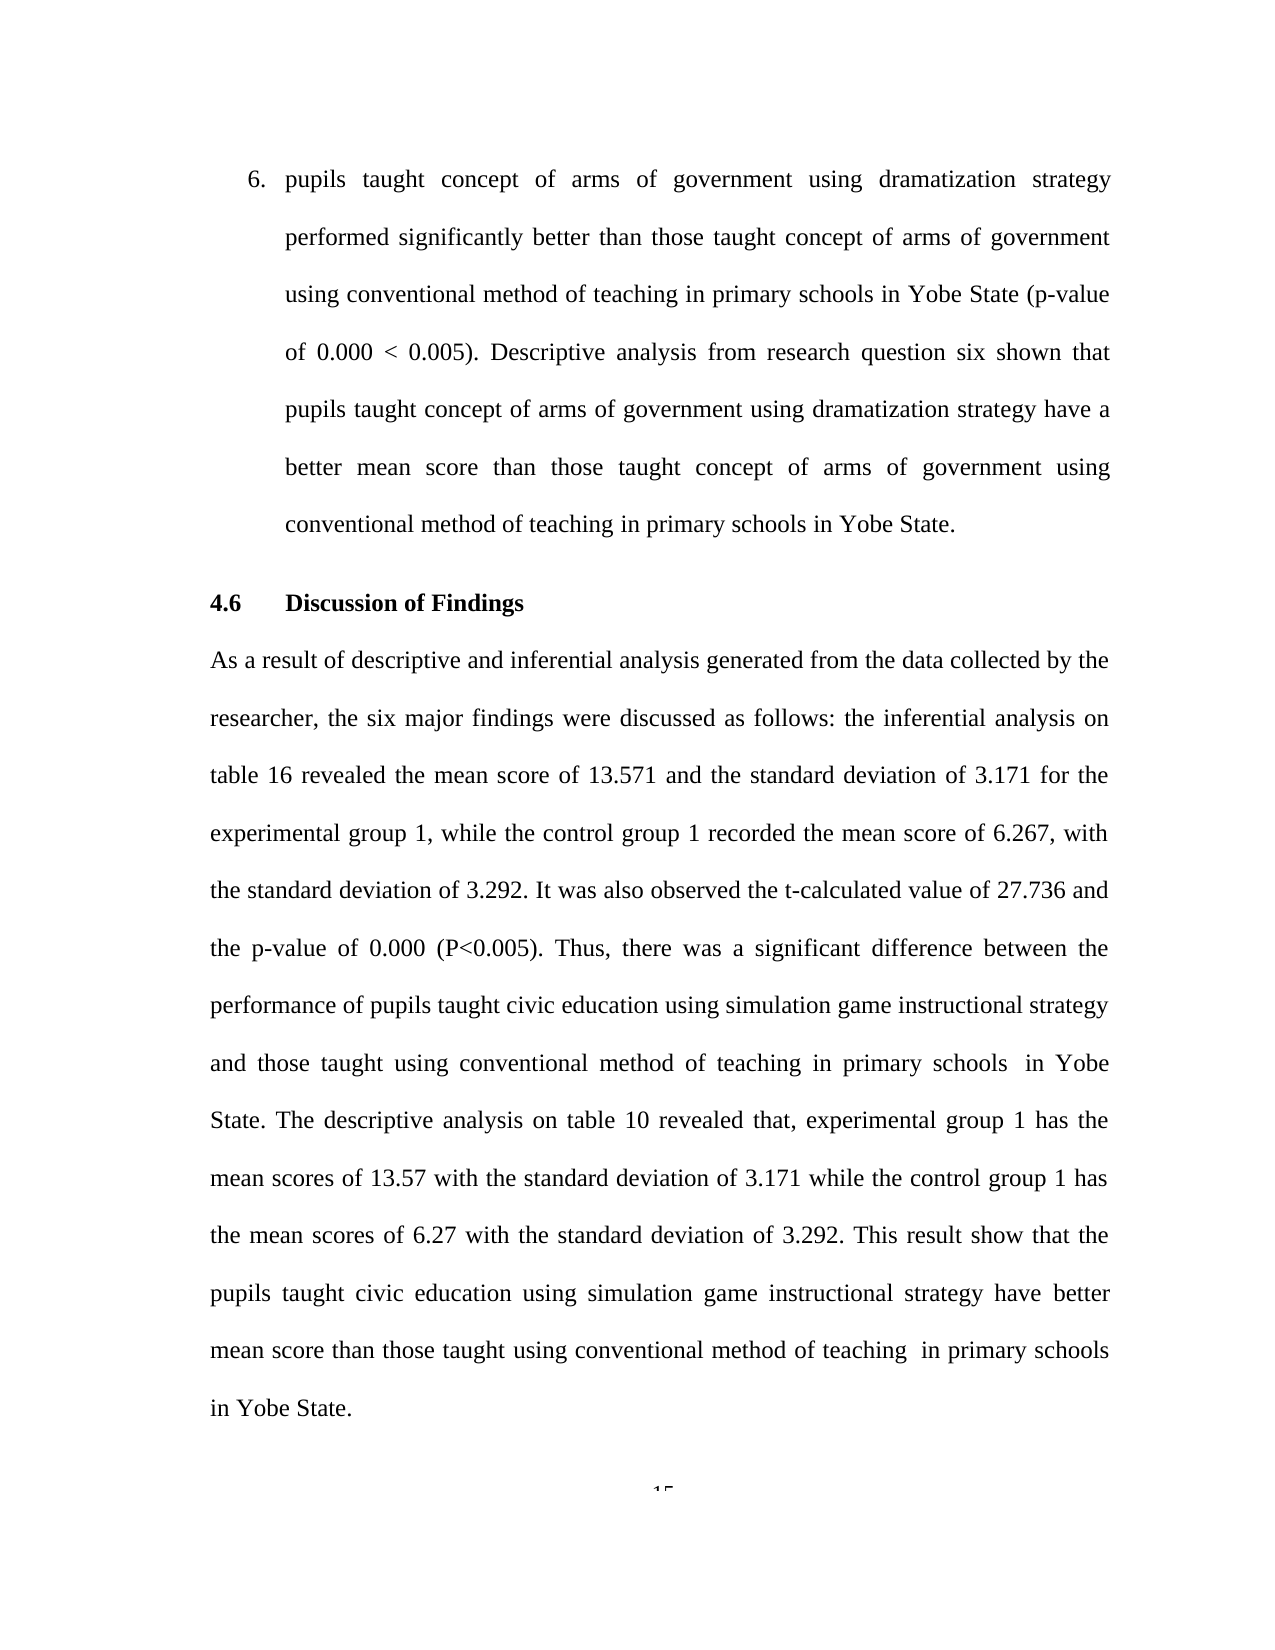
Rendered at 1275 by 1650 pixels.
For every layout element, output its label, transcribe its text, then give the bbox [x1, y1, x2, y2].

list pupils taught concept of arms of government using dramatization strategy performed significantly better than those taught concept of arms of government using conventional method of teaching in primary schools in Yobe State (p-value of 0.000 < 0.005). Descriptive analysis from research question six shown that pupils taught concept of arms of government using dramatization strategy have a better mean score than those taught concept of arms of government using conventional method of teaching in primary schools in Yobe State. [247, 164, 1111, 538]
text As a result of descriptive and inferential analysis generated from the data collected by the researcher, the six major findings were discussed as follows: the inferential analysis on table 16 revealed the mean score of 13.571 and the standard deviation of 3.171 for the experimental group 1, while the control group 1 recorded the mean score of 6.267, with the standard deviation of 3.292. It was also observed the t-calculated value of 27.736 and the p-value of 0.000 (P<0.005). Thus, there was a significant difference between the performance of pupils taught civic education using simulation game instructional strategy and those taught using conventional method of teaching in primary schools in Yobe State. The descriptive analysis on table 10 revealed that, experimental group 1 has the mean scores of 13.57 with the standard deviation of 3.171 while the control group 1 has the mean scores of 6.27 with the standard deviation of 3.292. This result show that the pupils taught civic education using simulation game instructional strategy have better mean score than those taught using conventional method of teaching in primary schools in Yobe State. [210, 645, 1110, 1422]
subtitle Discussion of Findings [210, 588, 1179, 617]
